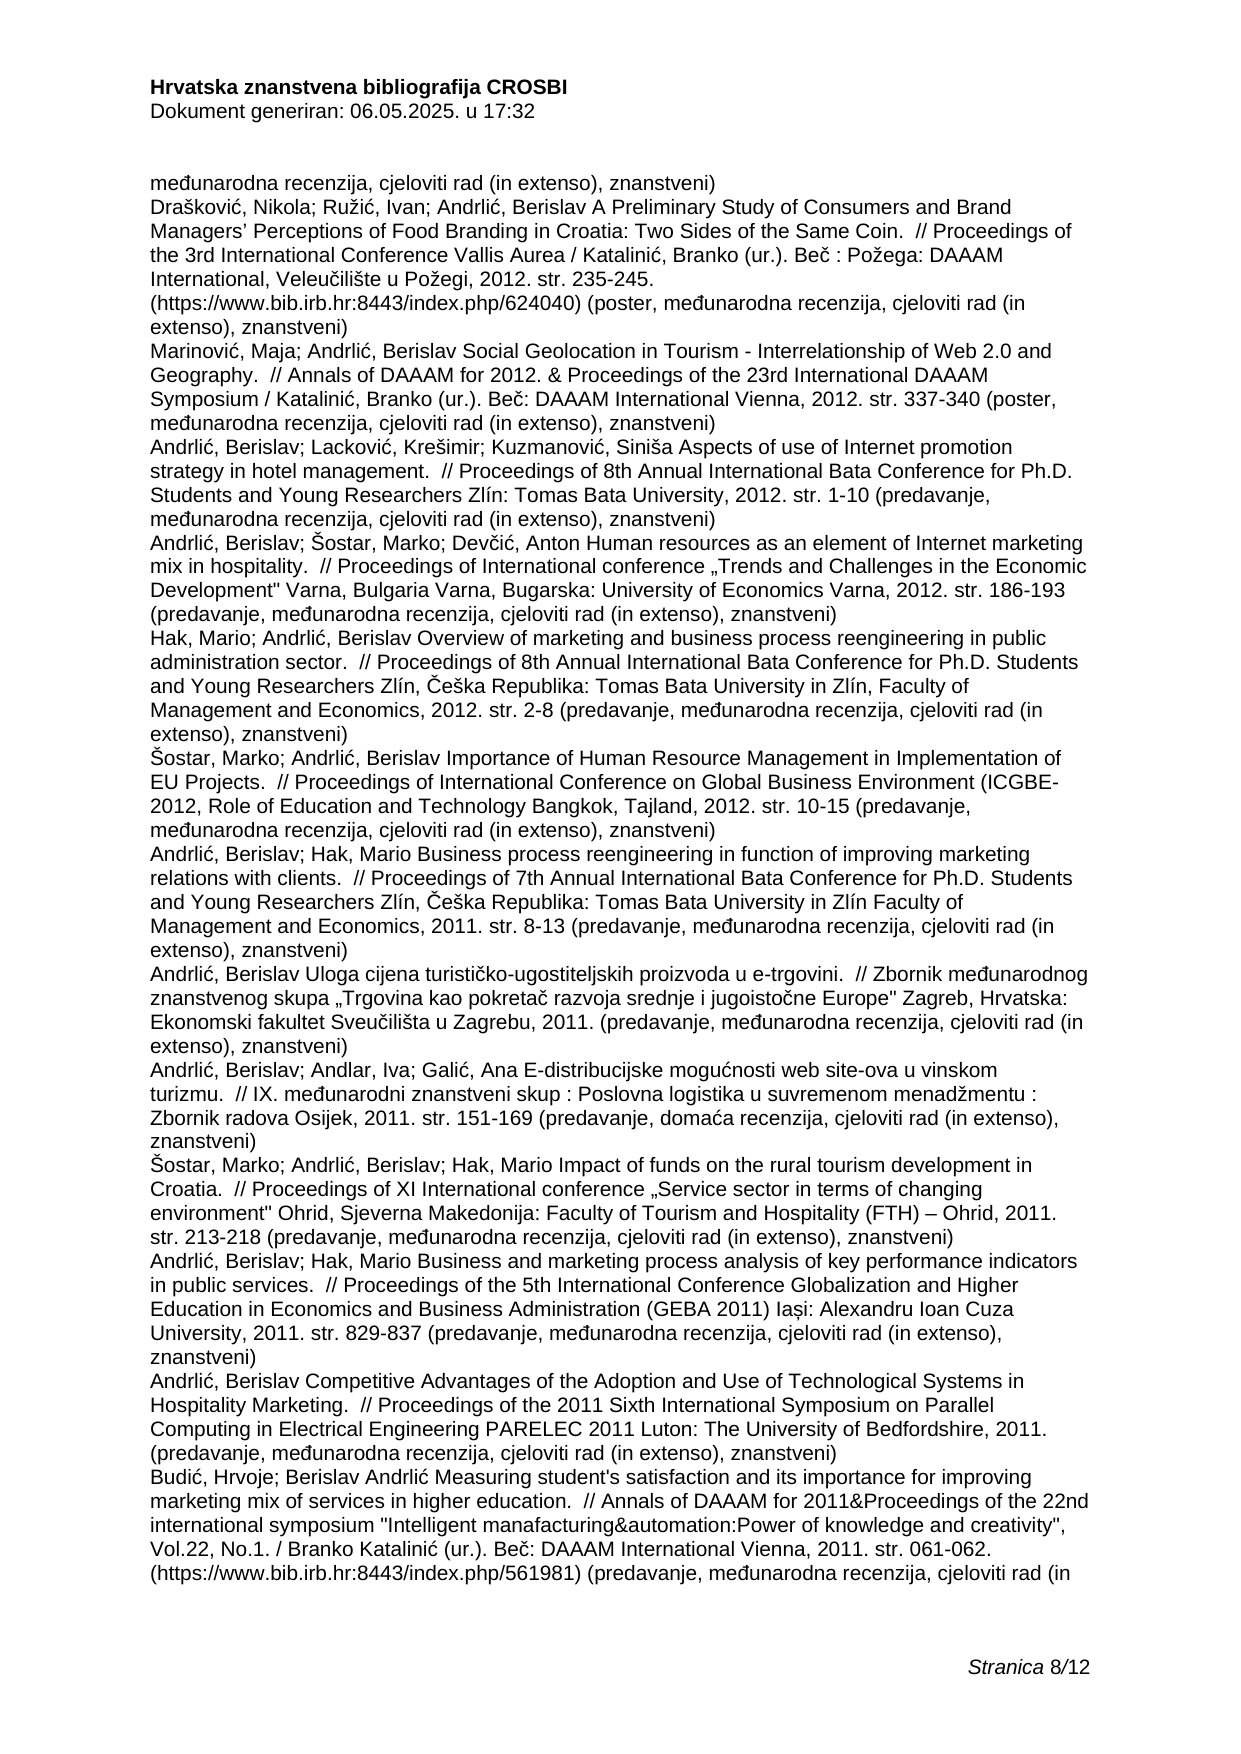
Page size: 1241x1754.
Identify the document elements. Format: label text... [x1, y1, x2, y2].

text Marinović, Maja; Andrlić, Berislav [150, 339, 1090, 434]
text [150, 1465, 1090, 1584]
text Šostar, Marko; Andrlić, Berislav [150, 746, 1090, 842]
text Andrlić, Berislav; Hak, Mario [150, 842, 1090, 962]
text Drašković, Nikola; Ružić, Ivan; Andrlić, Berislav [150, 195, 1090, 339]
text Šostar, Marko; Andrlić, Berislav; Hak, Mario [150, 1153, 1090, 1249]
text Andrlić, Berislav; Lacković, Krešimir; Kuzmanović, Siniša [150, 434, 1090, 530]
text Andrlić, Berislav [150, 1369, 1090, 1465]
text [150, 171, 1090, 195]
text Andrlić, Berislav; Šostar, Marko; Devčić, Anton [150, 530, 1090, 626]
text Andrlić, Berislav; Hak, Mario [150, 1249, 1090, 1369]
text Hak, Mario; Andrlić, Berislav [150, 626, 1090, 746]
text Andrlić, Berislav; Andlar, Iva; Galić, Ana [150, 1057, 1090, 1153]
text Andrlić, Berislav [150, 962, 1090, 1057]
